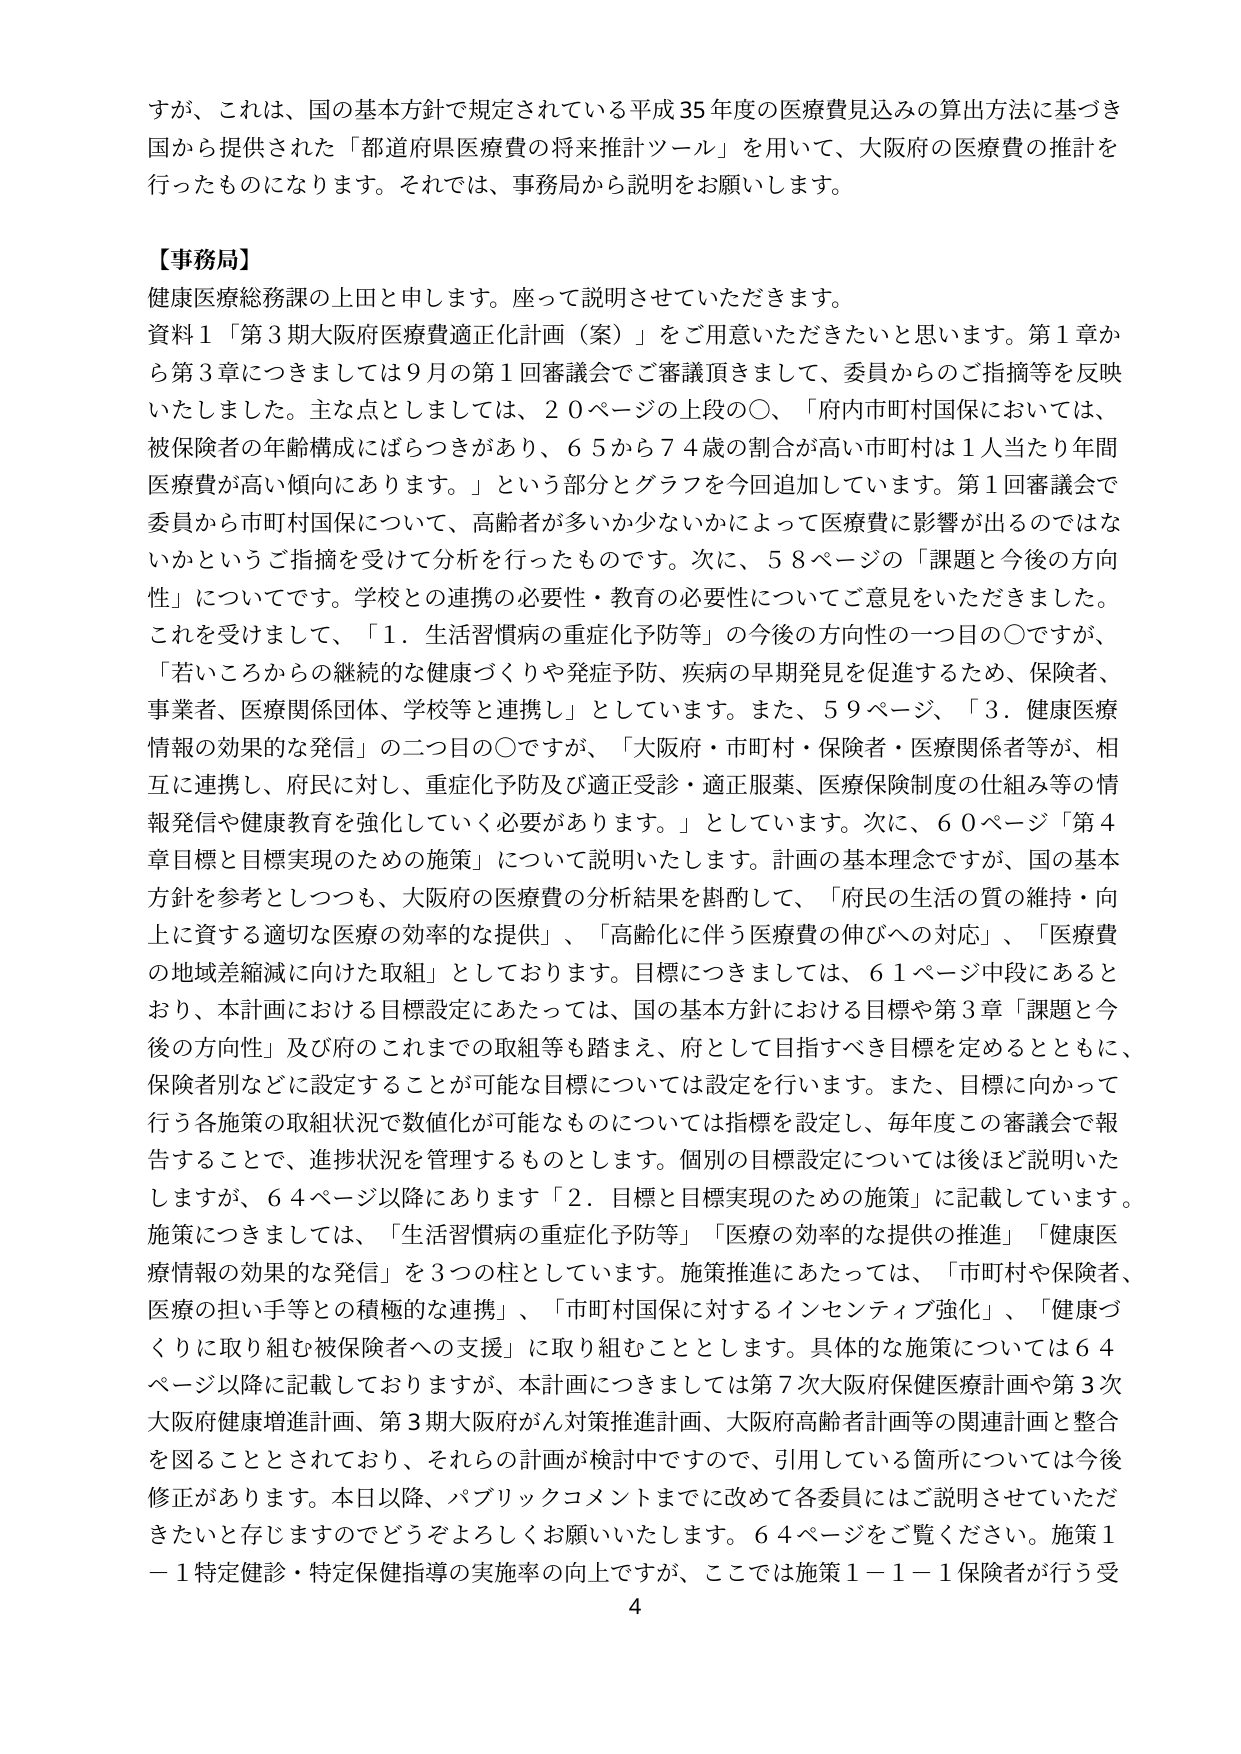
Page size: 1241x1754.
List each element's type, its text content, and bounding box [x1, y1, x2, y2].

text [148, 315, 1122, 1590]
text 健康医療総務課の上田と申します。座って説明させていただきます。 [148, 277, 1122, 315]
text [148, 90, 1122, 202]
text 【事務局】 [148, 240, 1122, 277]
